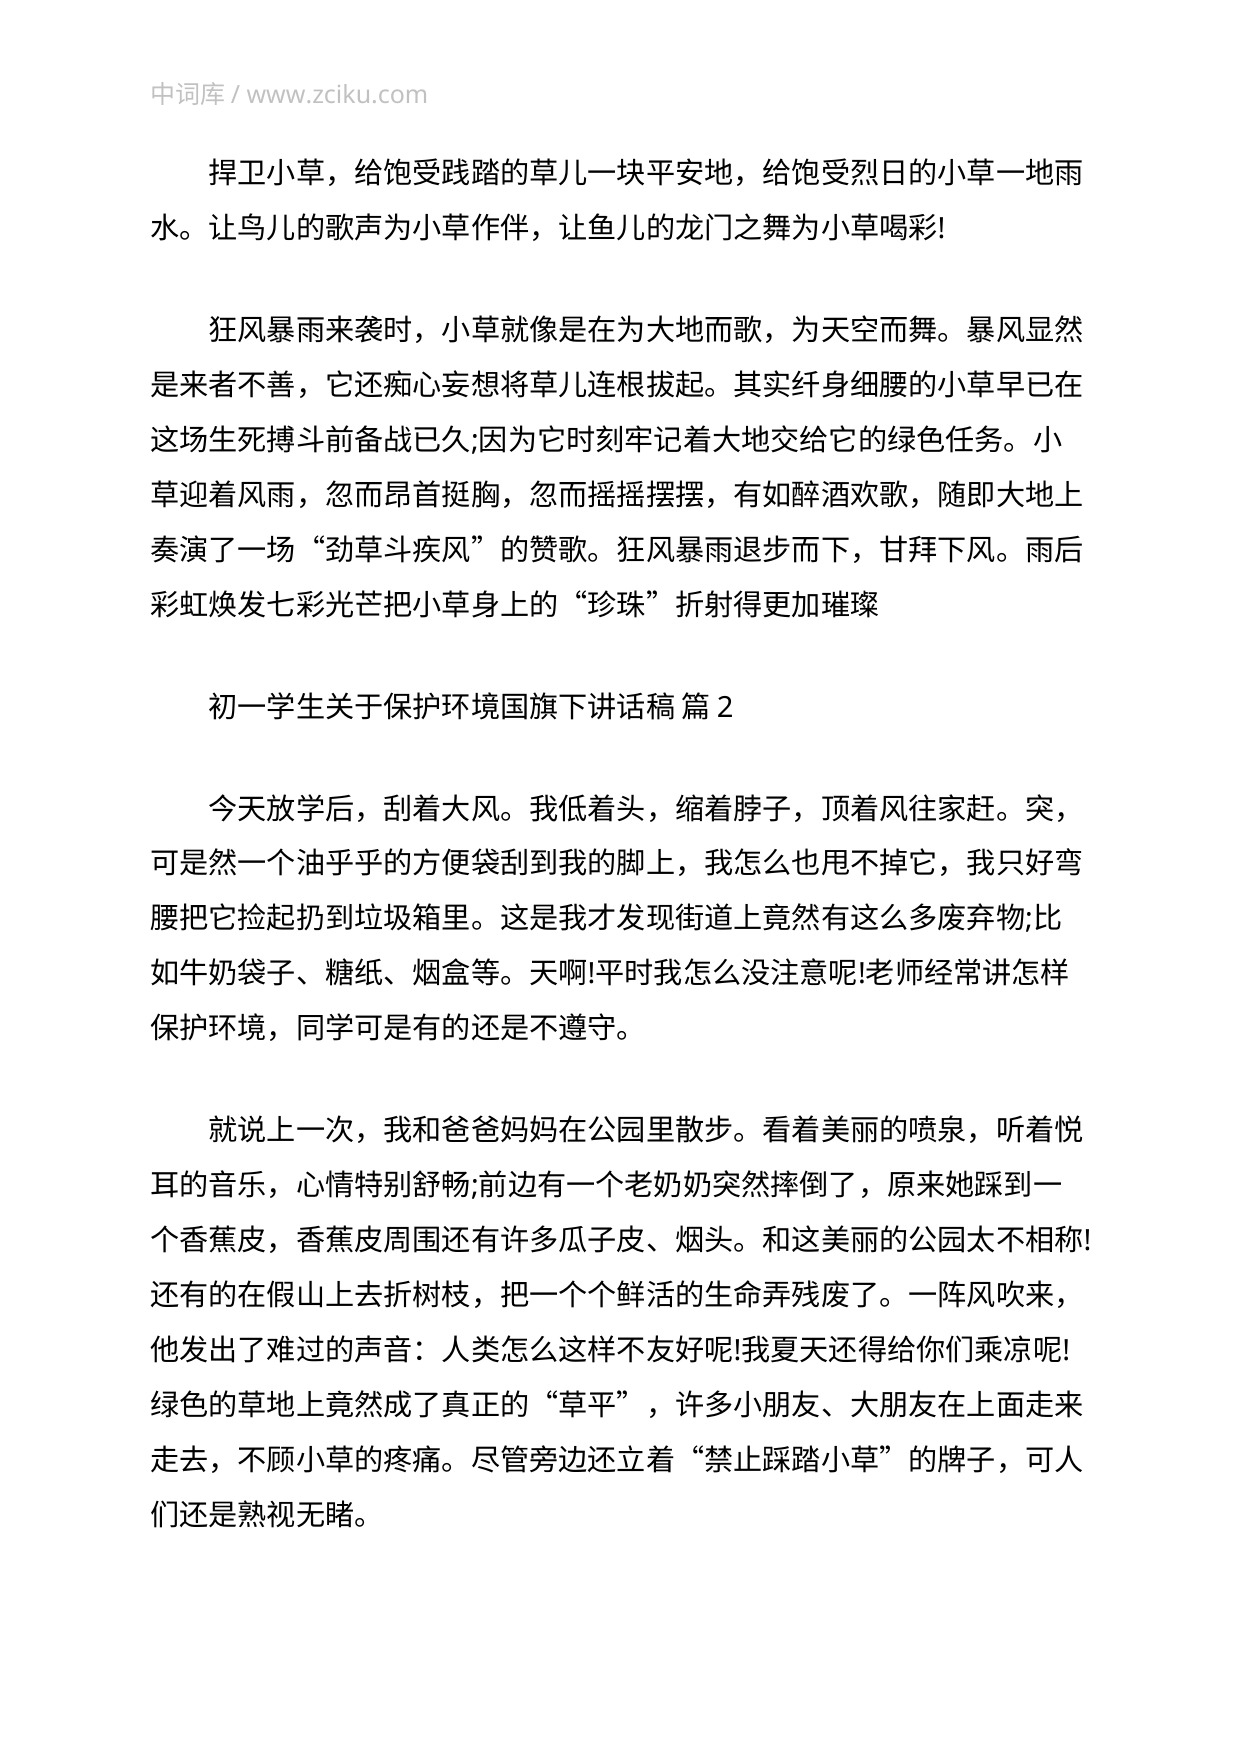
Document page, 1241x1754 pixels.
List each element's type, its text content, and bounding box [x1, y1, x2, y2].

text 今天放学后，刮着大风。我低着头，缩着脖子，顶着风往家赶。突，可是然一个油乎乎的方便袋刮到我的脚上，我怎么也甩不掉它，我只好弯腰把它捡起扔到垃圾箱里。这是我才发现街道上竟然有这么多废弃物;比如牛奶袋子、糖纸、烟盒等。天啊!平时我怎么没注意呢!老师经常讲怎样保护环境，同学可是有的还是不遵守。 [150, 785, 1090, 1047]
text 就说上一次，我和爸爸妈妈在公园里散步。看着美丽的喷泉，听着悦耳的音乐，心情特别舒畅;前边有一个老奶奶突然摔倒了，原来她踩到一个香蕉皮，香蕉皮周围还有许多瓜子皮、烟头。和这美丽的公园太不相称!还有的在假山上去折树枝，把一个个鲜活的生命弄残废了。一阵风吹来，他发出了难过的声音：人类怎么这样不友好呢!我夏天还得给你们乘凉呢!绿色的草地上竟然成了真正的“草平”，许多小朋友、大朋友在上面走来走去，不顾小草的疼痛。尽管旁边还立着“禁止踩踏小草”的牌子，可人们还是熟视无睹。 [150, 1107, 1090, 1534]
text 狂风暴雨来袭时，小草就像是在为大地而歌，为天空而舞。暴风显然是来者不善，它还痴心妄想将草儿连根拔起。其实纤身细腰的小草早已在这场生死搏斗前备战已久;因为它时刻牢记着大地交给它的绿色任务。小草迎着风雨，忽而昂首挺胸，忽而摇摇摆摆，有如醉酒欢歌，随即大地上奏演了一场“劲草斗疾风”的赞歌。狂风暴雨退步而下，甘拜下风。雨后彩虹焕发七彩光芒把小草身上的“珍珠”折射得更加璀璨 [150, 307, 1090, 624]
text 捍卫小草，给饱受践踏的草儿一块平安地，给饱受烈日的小草一地雨水。让鸟儿的歌声为小草作伴，让鱼儿的龙门之舞为小草喝彩! [150, 150, 1090, 247]
text 初一学生关于保护环境国旗下讲话稿 篇2 [150, 683, 1090, 726]
